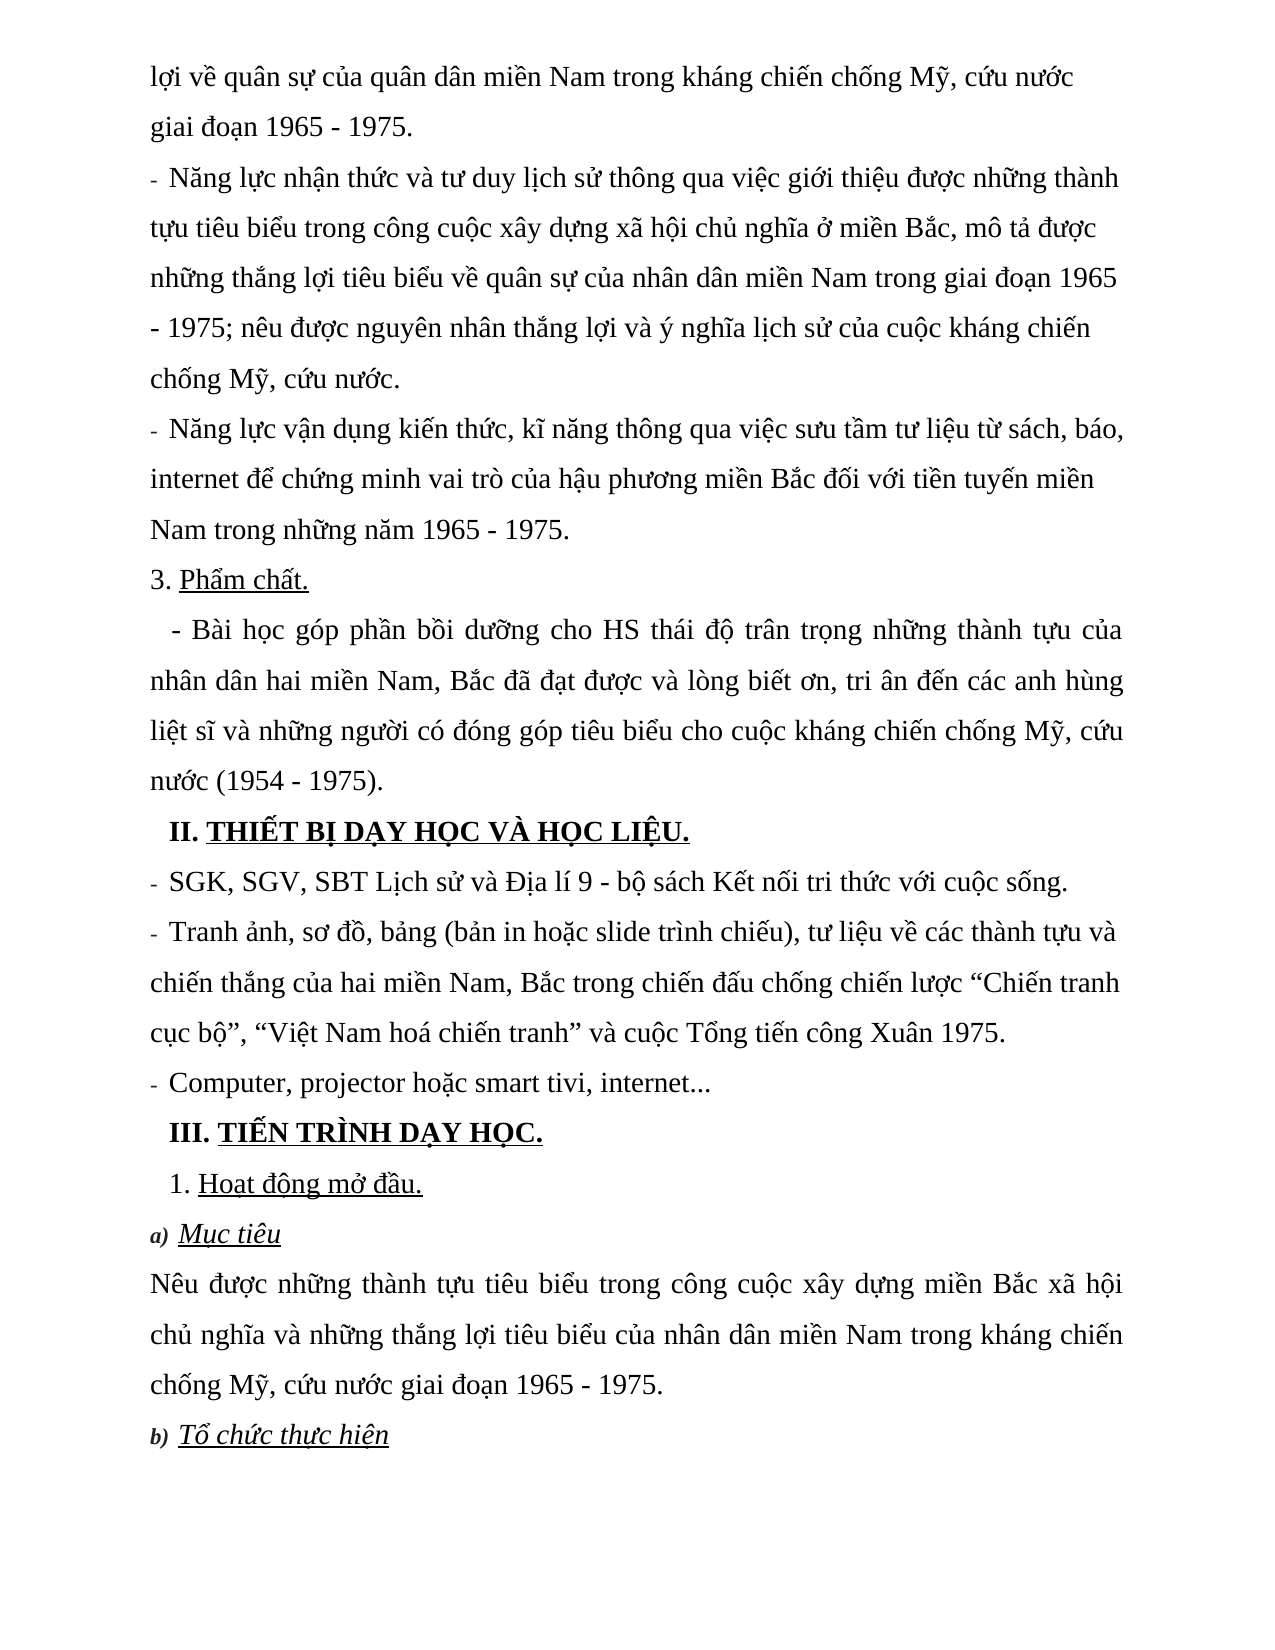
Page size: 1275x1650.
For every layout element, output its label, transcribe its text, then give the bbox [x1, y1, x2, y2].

list III. TIẾN TRÌNH DẠY HỌC. [150, 1116, 1125, 1149]
list Computer, projector hoặc smart tivi, internet... [150, 1065, 1125, 1099]
list Tổ chức thực hiện [150, 1417, 1125, 1451]
list Năng lực nhận thức và tư duy lịch sử thông qua việc giới thiệu được những thành tựu tiêu biểu trong công cuộc xây dựng xã hội chủ nghĩa ở miền Bắc, mô tả được những thắng lợi tiêu biểu về quân sự của nhân dân miền Nam trong giai đoạn 1965 - 1975; nêu được nguyên nhân thắng lợi và ý nghĩa lịch sử của cuộc kháng chiến chống Mỹ, cứu nước. [150, 160, 1125, 394]
text 3. Phẩm chất. [150, 562, 1125, 596]
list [150, 59, 1125, 143]
text Nêu được những thành tựu tiêu biểu trong công cuộc xây dựng miền Bắc xã hội chủ nghĩa và những thắng lợi tiêu biểu của nhân dân miền Nam trong kháng chiến chống Mỹ, cứu nước giai đoạn 1965 - 1975. [150, 1267, 1125, 1401]
text - Bài học góp phần bồi dưỡng cho HS thái độ trân trọng những thành tựu của nhân dân hai miền Nam, Bắc đã đạt được và lòng biết ơn, tri ân đến các anh hùng liệt sĩ và những người có đóng góp tiêu biểu cho cuộc kháng chiến chống Mỹ, cứu nước (1954 - 1975). [150, 612, 1125, 797]
list 1. Hoạt động mở đầu. [150, 1166, 1125, 1199]
list II. THIẾT BỊ DẠY HỌC VÀ HỌC LIỆU. [150, 814, 1125, 847]
list Tranh ảnh, sơ đồ, bảng (bản in hoặc slide trình chiếu), tư liệu về các thành tựu và chiến thắng của hai miền Nam, Bắc trong chiến đấu chống chiến lược “Chiến tranh cục bộ”, “Việt Nam hoá chiến tranh” và cuộc Tổng tiến công Xuân 1975. [150, 914, 1125, 1048]
list SGK, SGV, SBT Lịch sử và Địa lí 9 - bộ sách Kết nối tri thức với cuộc sống. [150, 864, 1125, 898]
list Mục tiêu [150, 1216, 1125, 1250]
list Năng lực vận dụng kiến thức, kĩ năng thông qua việc sưu tầm tư liệu từ sách, báo, internet để chứng minh vai trò của hậu phương miền Bắc đối với tiền tuyến miền Nam trong những năm 1965 - 1975. [150, 411, 1125, 545]
